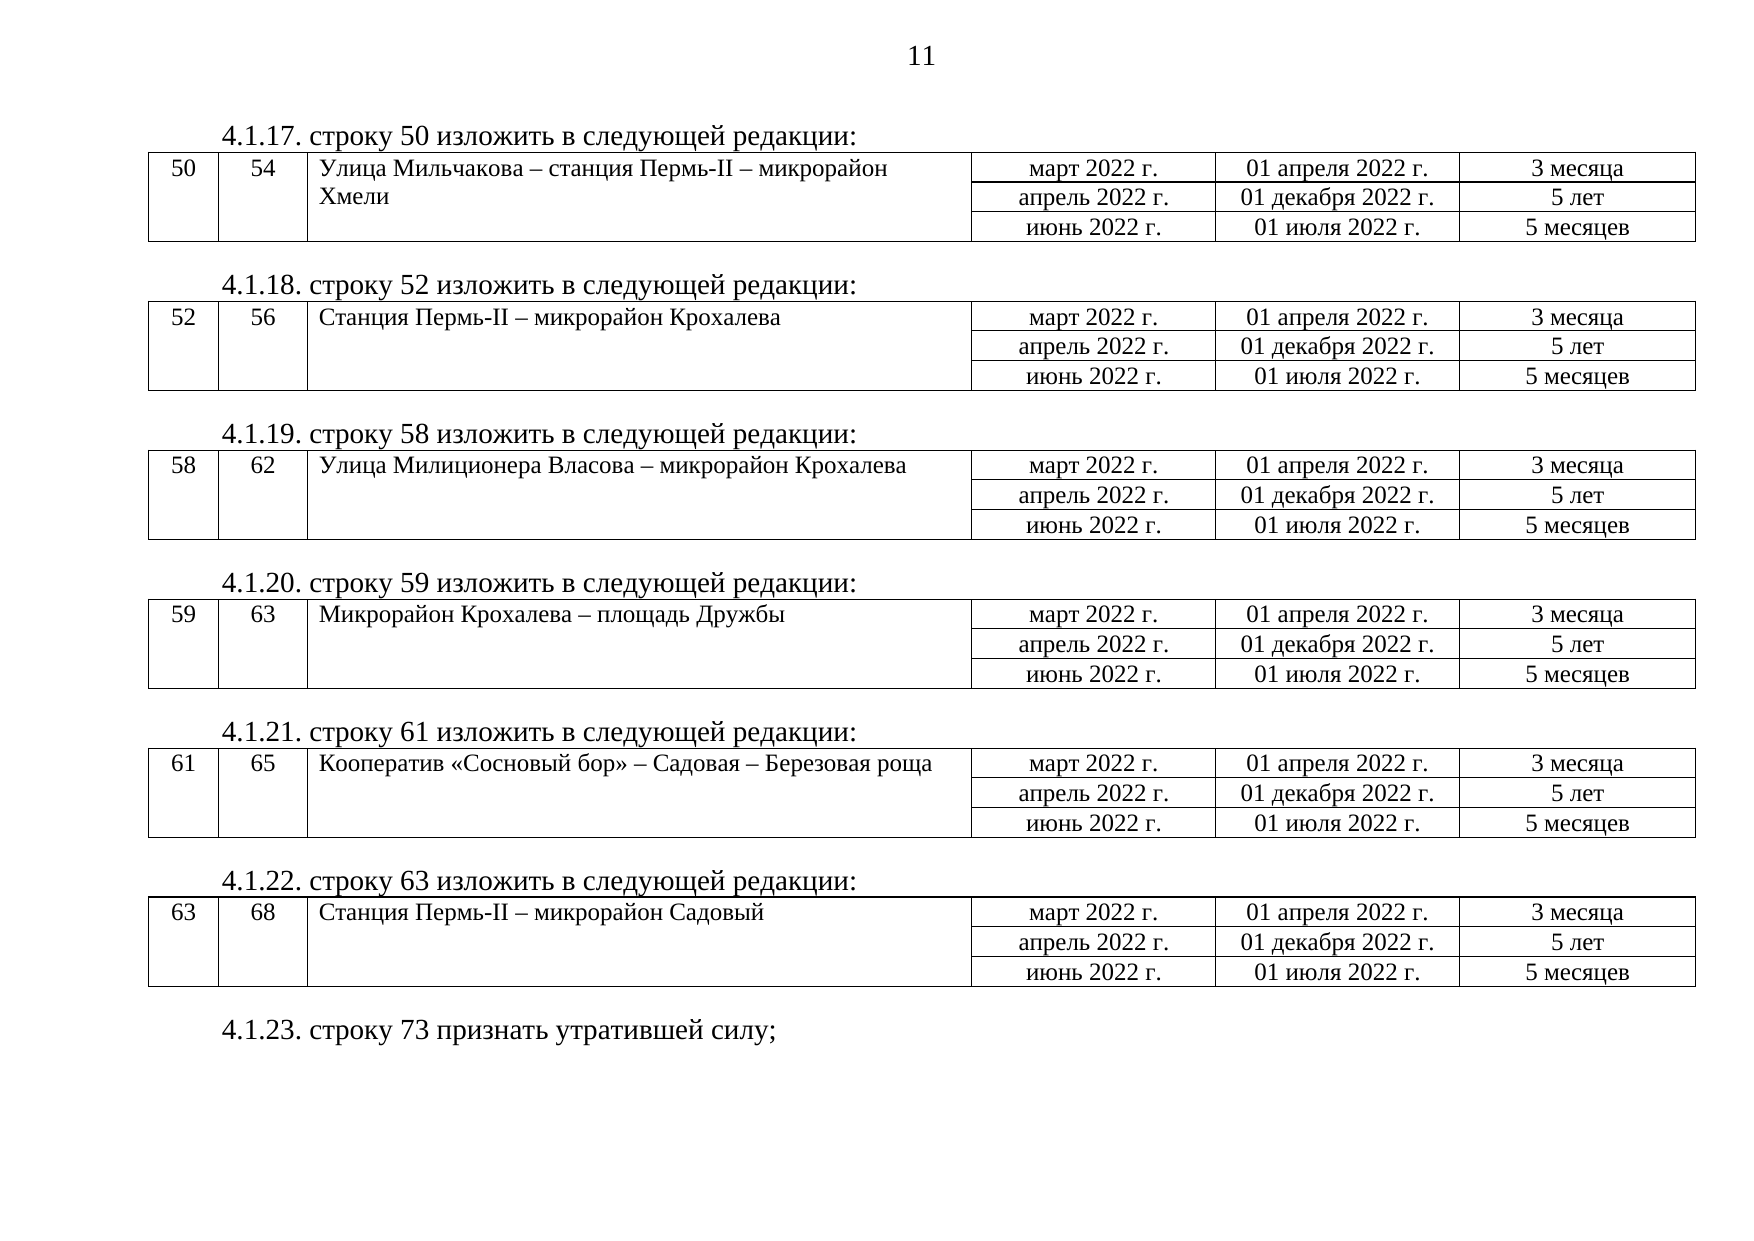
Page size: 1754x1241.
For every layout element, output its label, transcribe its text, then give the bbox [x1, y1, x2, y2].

table_cell апрель 2022 г. [972, 629, 1215, 658]
table_header 52 [149, 302, 218, 390]
table_cell 01 июля 2022 г. [1216, 957, 1459, 986]
title 4.1.22. строку 63 изложить в следующей редакции: [148, 863, 1695, 896]
table_header 63 [149, 898, 218, 986]
table_cell 01 декабря 2022 г. [1216, 183, 1459, 211]
table_cell 01 июля 2022 г. [1216, 361, 1459, 390]
table_header Кооператив «Сосновый бор» – Садовая – Березовая роща [308, 749, 971, 837]
title 4.1.20. строку 59 изложить в следующей редакции: [148, 565, 1695, 598]
table_header март 2022 г. [972, 302, 1215, 330]
table_header март 2022 г. [972, 749, 1215, 777]
table_header Микрорайон Крохалева – площадь Дружбы [308, 600, 971, 688]
table_header 61 [149, 749, 218, 837]
table_cell 01 июля 2022 г. [1216, 808, 1459, 837]
table_cell 5 месяцев [1460, 808, 1695, 837]
table_header 01 апреля 2022 г. [1216, 749, 1459, 777]
table_header Улица Милиционера Власова – микрорайон Крохалева [308, 451, 971, 539]
title 4.1.17. строку 50 изложить в следующей редакции: [148, 118, 1695, 152]
table_cell 5 месяцев [1460, 659, 1695, 688]
table_header 3 месяца [1460, 898, 1695, 926]
table_header 3 месяца [1460, 451, 1695, 479]
table_cell апрель 2022 г. [972, 331, 1215, 360]
table_header Станция Пермь-II – микрорайон Крохалева [308, 302, 971, 390]
title 4.1.19. строку 58 изложить в следующей редакции: [148, 416, 1695, 449]
table_cell 5 месяцев [1460, 361, 1695, 390]
table_header 56 [219, 302, 307, 390]
table_cell 5 лет [1460, 927, 1695, 956]
table_header март 2022 г. [972, 600, 1215, 628]
table_cell 01 июля 2022 г. [1216, 659, 1459, 688]
table_cell 01 июля 2022 г. [1216, 510, 1459, 539]
table_cell 5 лет [1460, 778, 1695, 807]
table_cell 01 июля 2022 г. [1216, 212, 1459, 241]
table_cell 01 декабря 2022 г. [1216, 331, 1459, 360]
table_cell июнь 2022 г. [972, 957, 1215, 986]
table_header 68 [219, 898, 307, 986]
table_cell июнь 2022 г. [972, 808, 1215, 837]
table_header 63 [219, 600, 307, 688]
table_header 01 апреля 2022 г. [1216, 600, 1459, 628]
table_cell апрель 2022 г. [972, 927, 1215, 956]
table_header 3 месяца [1460, 600, 1695, 628]
table_header март 2022 г. [972, 451, 1215, 479]
table_cell июнь 2022 г. [972, 510, 1215, 539]
table_cell июнь 2022 г. [972, 659, 1215, 688]
table_cell 01 декабря 2022 г. [1216, 778, 1459, 807]
table_header 50 [149, 153, 218, 241]
table_cell 5 лет [1460, 480, 1695, 509]
table_cell 01 декабря 2022 г. [1216, 629, 1459, 658]
table_cell 5 месяцев [1460, 957, 1695, 986]
table_header 65 [219, 749, 307, 837]
title 4.1.18. строку 52 изложить в следующей редакции: [148, 267, 1695, 301]
table_header 58 [149, 451, 218, 539]
table_cell 5 месяцев [1460, 212, 1695, 241]
table_header 01 апреля 2022 г. [1216, 153, 1459, 181]
table_header 62 [219, 451, 307, 539]
table_cell 5 лет [1460, 183, 1695, 211]
table_header 3 месяца [1460, 153, 1695, 181]
table_cell апрель 2022 г. [972, 778, 1215, 807]
table_cell июнь 2022 г. [972, 361, 1215, 390]
table_header 01 апреля 2022 г. [1216, 898, 1459, 926]
table_header март 2022 г. [972, 898, 1215, 926]
table_cell июнь 2022 г. [972, 212, 1215, 241]
table_cell 01 декабря 2022 г. [1216, 927, 1459, 956]
table_cell апрель 2022 г. [972, 183, 1215, 211]
table_header 3 месяца [1460, 749, 1695, 777]
table_header март 2022 г. [972, 153, 1215, 181]
title 4.1.23. строку 73 признать утратившей силу; [148, 1012, 1695, 1045]
table_cell 5 месяцев [1460, 510, 1695, 539]
table_header 01 апреля 2022 г. [1216, 302, 1459, 330]
table_cell апрель 2022 г. [972, 480, 1215, 509]
table_header 3 месяца [1460, 302, 1695, 330]
table_header 59 [149, 600, 218, 688]
table_cell 5 лет [1460, 331, 1695, 360]
table_header Станция Пермь-II – микрорайон Садовый [308, 898, 971, 986]
table_header Улица Мильчакова – станция Пермь-II – микрорайон Хмели [308, 153, 971, 241]
table_cell 01 декабря 2022 г. [1216, 480, 1459, 509]
table_cell 5 лет [1460, 629, 1695, 658]
table_header 54 [219, 153, 307, 241]
title 4.1.21. строку 61 изложить в следующей редакции: [148, 714, 1695, 747]
table_header 01 апреля 2022 г. [1216, 451, 1459, 479]
